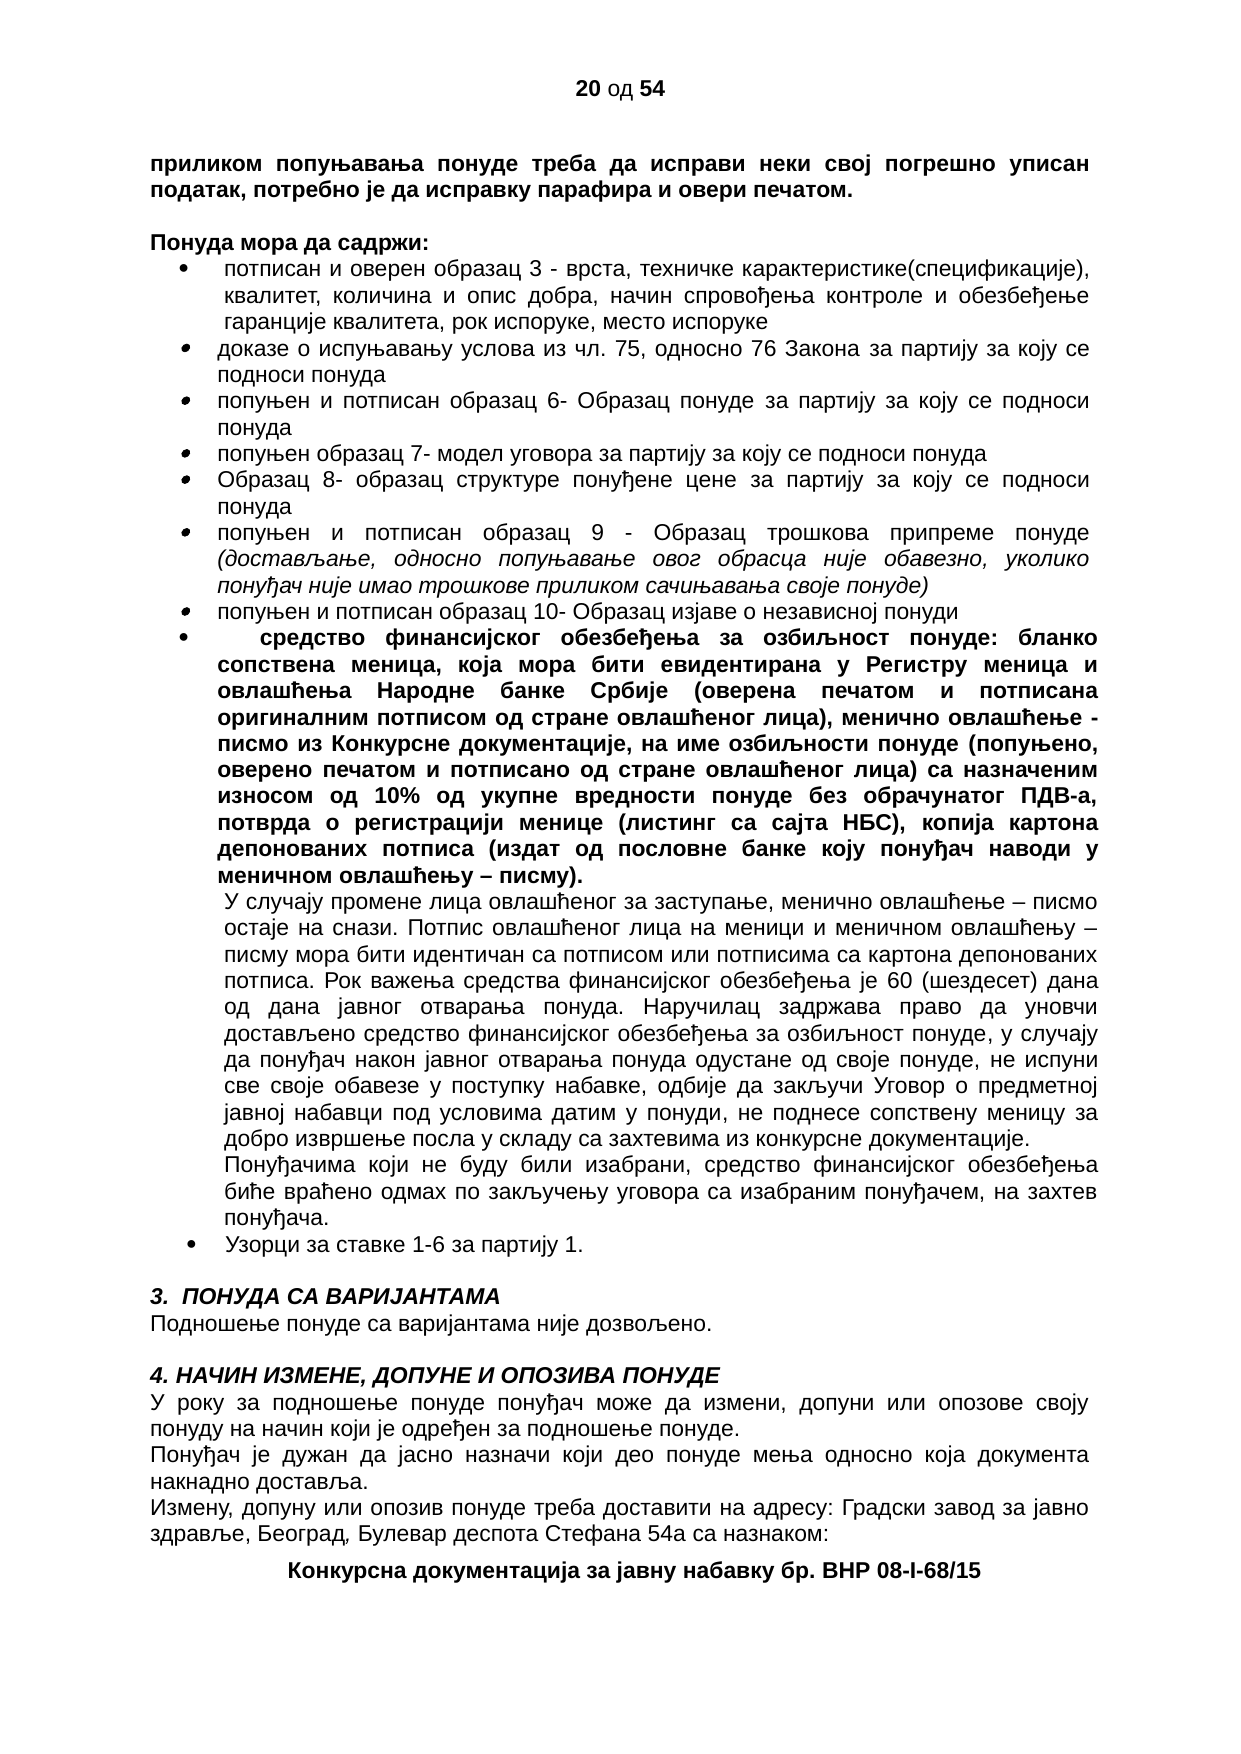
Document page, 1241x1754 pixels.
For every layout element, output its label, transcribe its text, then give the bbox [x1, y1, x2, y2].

text Понуђач је дужан да јасно назначи који део понуде мења односно која документа накнадно доставља. [150, 1441, 1090, 1494]
list попуњен и потписан образац 6- Образац понуде за партију за коју се подноси понуда [179, 387, 1090, 440]
text Понуда мора да садржи: [150, 229, 1090, 255]
text 4. НАЧИН ИЗМЕНЕ, ДОПУНЕ И ОПОЗИВА ПОНУДЕ [150, 1362, 1090, 1389]
text Измену, допуну или опозив понуде треба доставити на адресу: Градски завод за јавно здравље, Београд, Булевар деспота Стефана 54а са назнаком: [150, 1494, 1090, 1547]
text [150, 150, 1090, 203]
text У случају промене лица овлашћеног за заступање, менично овлашћење – писмо остаје на снази. Потпис овлашћеног лица на меници и меничном овлашћењу – писму мора бити идентичан са потписом или потписима са картона депонованих потписа. Рок важења средства финансијског обезбеђења је 60 (шездесет) дана од дана јавног отварања понуда. Наручилац задржава право да уновчи достављено средство финансијског обезбеђења за озбиљност понуде, у случају да понуђач након јавног отварања понуда одустане од своје понуде, не испуни све своје обавезе у поступку набавке, одбије да закључи Уговор о предметној јавној набавци под условима датим у понуди, не поднесе сопствену меницу за добро извршење посла у складу са захтевима из конкурсне документације. [224, 888, 1098, 1151]
text 3. ПОНУДА СА ВАРИЈАНТАМА [150, 1283, 1090, 1309]
list попуњен образац 7- модел уговора за партију за коју се подноси понуда [179, 440, 1090, 466]
text Понуђачима који не буду били изабрани, средство финансијског обезбеђења биће враћено одмах по закључењу уговора са изабраним понуђачем, на захтев понуђача. [224, 1151, 1098, 1231]
list Образац 8- образац структуре понуђене цене за партију за коју се подноси понуда [179, 466, 1090, 519]
list средство финансијског обезбеђења за озбиљност понуде: бланко сопствена меница, која мора бити евидентирана у Регистру меница и овлашћења Народне банке Србије (оверена печатом и потписана оригиналним потписом од стране овлашћеног лица), менично овлашћење - писмо из Конкурсне документације, на име озбиљности понуде (попуњено, оверено печатом и потписано од стране овлашћеног лица) са назначеним износом од 10% од укупне вредности понуде без обрачунатог ПДВ-а, потврда о регистрацији менице (листинг са сајта НБС), копија картона депонованих потписа (издат од пословне банке коју понуђач наводи у меничном овлашћењу – писму). [179, 624, 1098, 888]
list потписан и оверен образац 3 - врста, техничке карактеристике(спецификације), квалитет, количина и опис добра, начин спровођења контроле и обезбеђење гаранције квалитета, рок испоруке, место испоруке [179, 255, 1090, 334]
list попуњен и потписан образац 10- Образац изјаве о независној понуди [179, 598, 1090, 624]
list Узорци за ставке 1-6 за партију 1. [187, 1231, 1098, 1257]
list доказе о испуњавању услова из чл. 75, односно 76 Закона за партију за коју се подноси понуда [179, 334, 1090, 387]
list попуњен и потписан образац 9 - Образац трошкова припреме понуде (достављање, односно попуњавање овог обрасца није обавезно, уколико понуђач није имао трошкове приликом сачињавања своје понуде) [179, 519, 1090, 598]
text Подношење понуде са варијантама није дозвољено. [150, 1309, 1090, 1336]
text У року за подношење понуде понуђач може да измени, допуни или опозове своју понуду на начин који је одређен за подношење понуде. [150, 1389, 1090, 1441]
